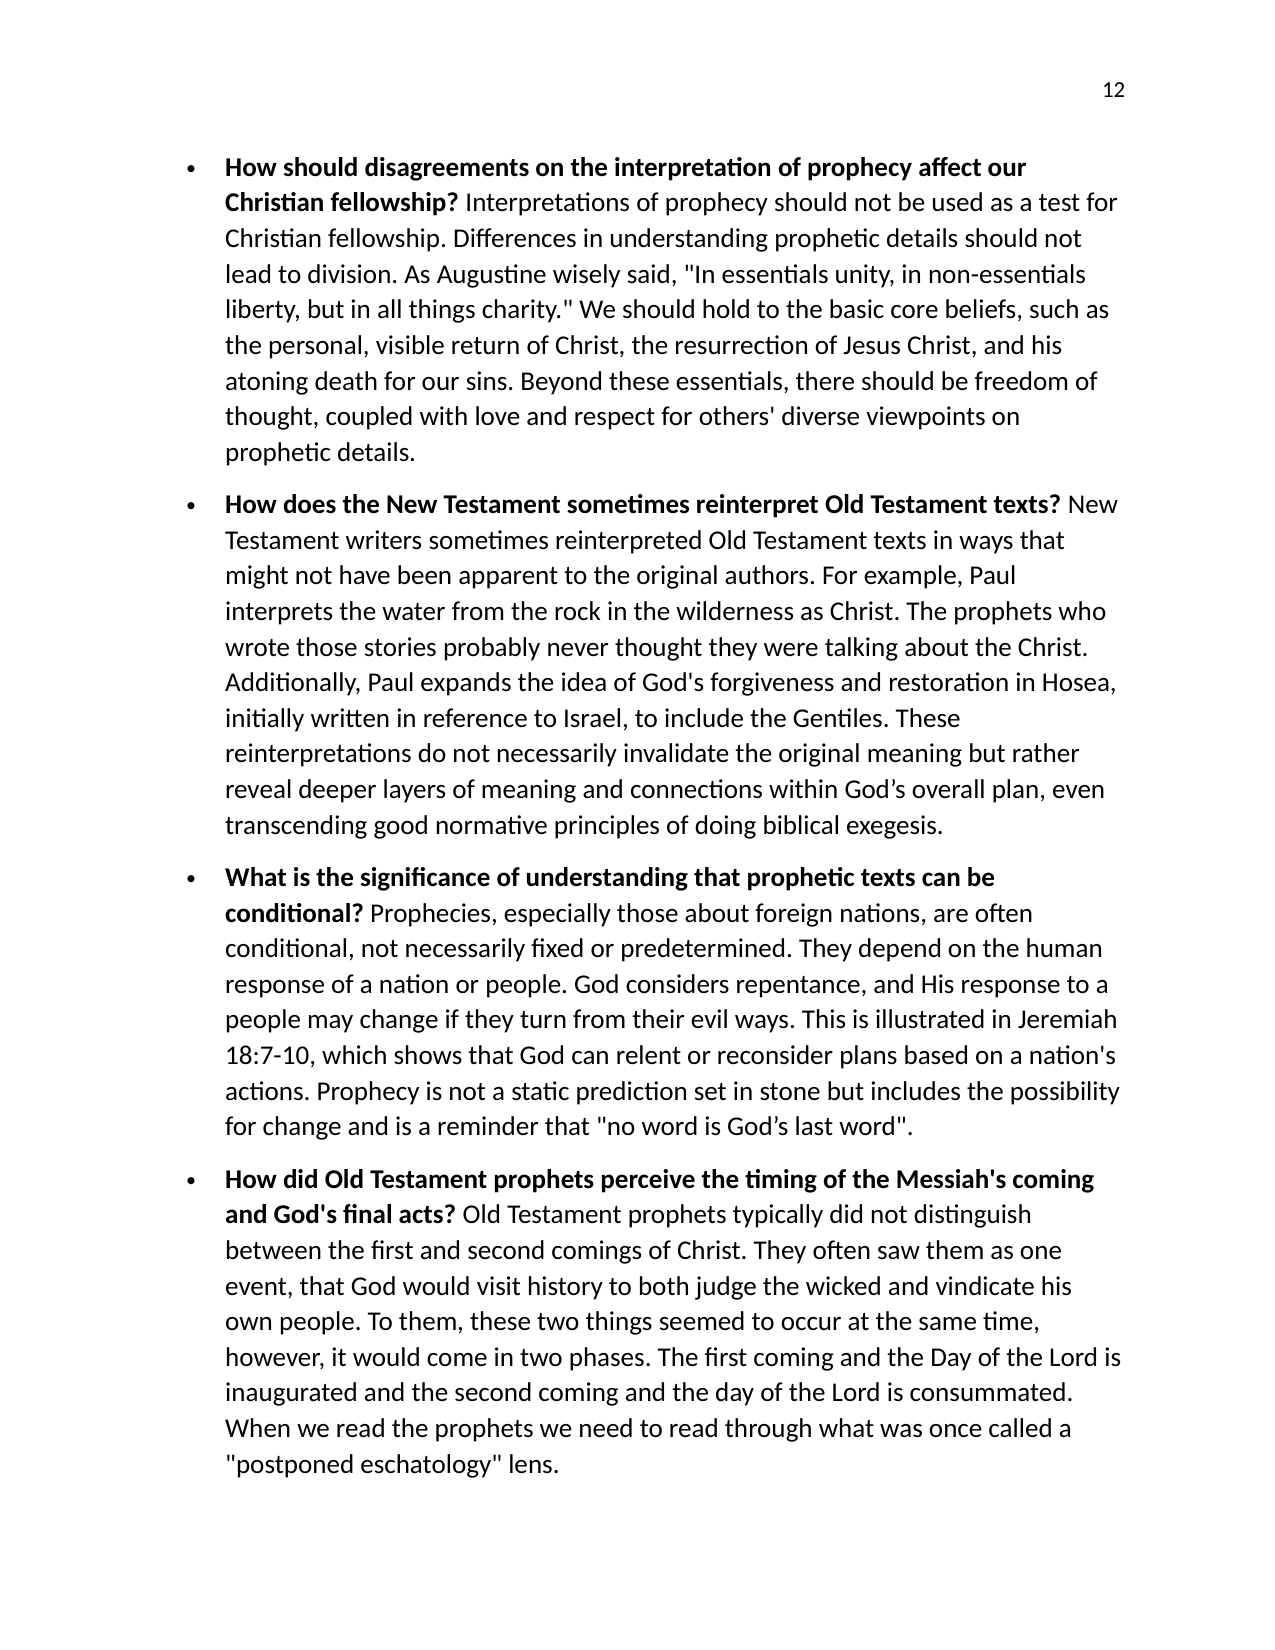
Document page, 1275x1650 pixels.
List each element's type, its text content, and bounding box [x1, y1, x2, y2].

list How did Old Testament prophets perceive the timing of the Messiah's coming and God's final acts? Old Testament prophets typically did not distinguish between the first and second comings of Christ. They often saw them as one event, that God would visit history to both judge the wicked and vindicate his own people. To them, these two things seemed to occur at the same time, however, it would come in two phases. The first coming and the Day of the Lord is inaugurated and the second coming and the day of the Lord is consummated. When we read the prophets we need to read through what was once called a "postponed eschatology" lens. [187, 1162, 1125, 1480]
list What is the significance of understanding that prophetic texts can be conditional? Prophecies, especially those about foreign nations, are often conditional, not necessarily fixed or predetermined. They depend on the human response of a nation or people. God considers repentance, and His response to a people may change if they turn from their evil ways. This is illustrated in Jeremiah 18:7-10, which shows that God can relent or reconsider plans based on a nation's actions. Prophecy is not a static prediction set in stone but includes the possibility for change and is a reminder that "no word is God’s last word". [187, 860, 1125, 1143]
list How should disagreements on the interpretation of prophecy affect our Christian fellowship? Interpretations of prophecy should not be used as a test for Christian fellowship. Differences in understanding prophetic details should not lead to division. As Augustine wisely said, "In essentials unity, in non-essentials liberty, but in all things charity." We should hold to the basic core beliefs, such as the personal, visible return of Christ, the resurrection of Jesus Christ, and his atoning death for our sins. Beyond these essentials, there should be freedom of thought, coupled with love and respect for others' diverse viewpoints on prophetic details. [187, 150, 1125, 468]
list How does the New Testament sometimes reinterpret Old Testament texts? New Testament writers sometimes reinterpreted Old Testament texts in ways that might not have been apparent to the original authors. For example, Paul interprets the water from the rock in the wilderness as Christ. The prophets who wrote those stories probably never thought they were talking about the Christ. Additionally, Paul expands the idea of God's forgiveness and restoration in Hosea, initially written in reference to Israel, to include the Gentiles. These reinterpretations do not necessarily invalidate the original meaning but rather reveal deeper layers of meaning and connections within God’s overall plan, even transcending good normative principles of doing biblical exegesis. [187, 487, 1125, 841]
